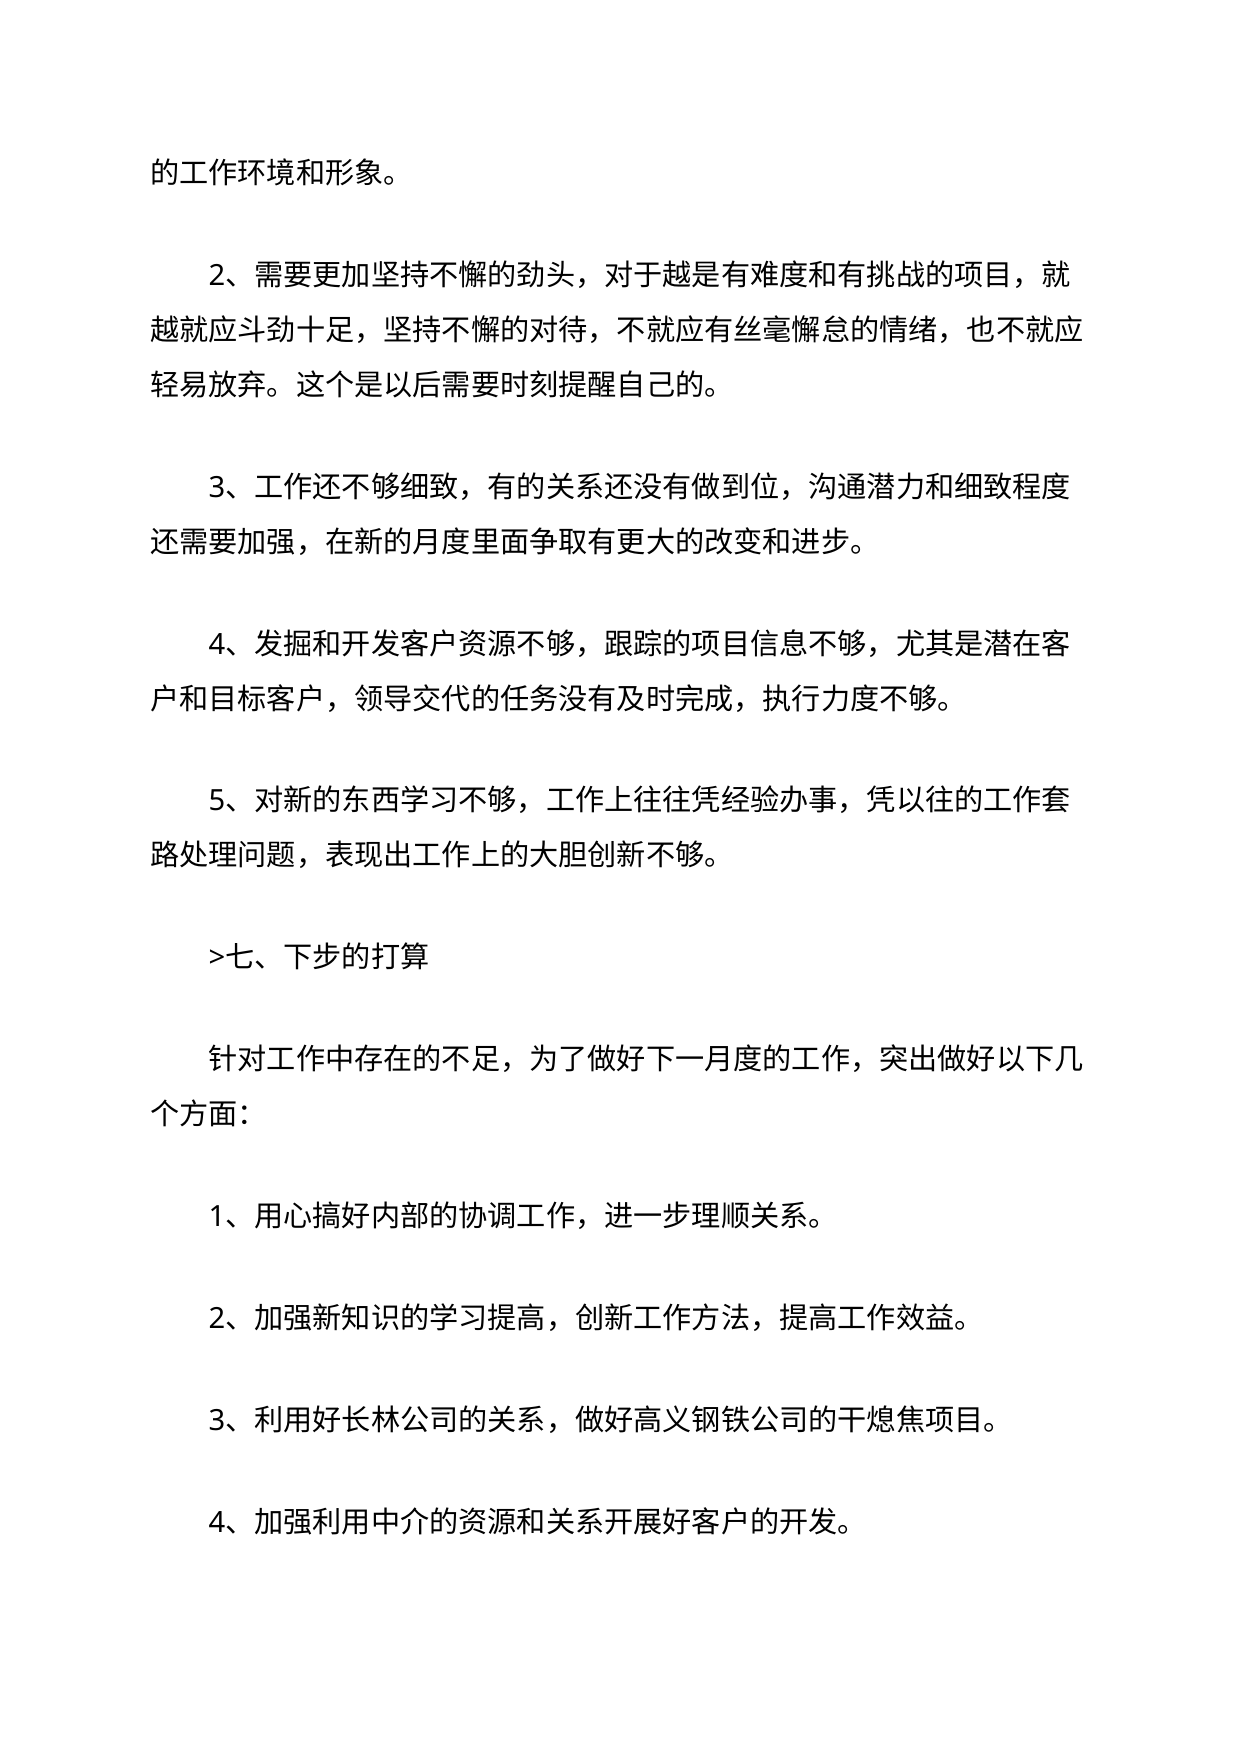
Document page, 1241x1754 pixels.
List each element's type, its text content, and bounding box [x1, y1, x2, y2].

text 4、加强利用中介的资源和关系开展好客户的开发。 [150, 1498, 1090, 1541]
text 5、对新的东西学习不够，工作上往往凭经验办事，凭以往的工作套路处理问题，表现出工作上的大胆创新不够。 [150, 777, 1090, 874]
text 3、工作还不够细致，有的关系还没有做到位，沟通潜力和细致程度还需要加强，在新的月度里面争取有更大的改变和进步。 [150, 463, 1090, 561]
text 3、利用好长林公司的关系，做好高义钢铁公司的干熄焦项目。 [150, 1396, 1090, 1439]
text 2、需要更加坚持不懈的劲头，对于越是有难度和有挑战的项目，就越就应斗劲十足，坚持不懈的对待，不就应有丝毫懈怠的情绪，也不就应轻易放弃。这个是以后需要时刻提醒自己的。 [150, 252, 1090, 404]
text 针对工作中存在的不足，为了做好下一月度的工作，突出做好以下几个方面： [150, 1036, 1090, 1133]
text >七、下步的打算 [150, 934, 1090, 976]
text 2、加强新知识的学习提高，创新工作方法，提高工作效益。 [150, 1294, 1090, 1337]
text 4、发掘和开发客户资源不够，跟踪的项目信息不够，尤其是潜在客户和目标客户，领导交代的任务没有及时完成，执行力度不够。 [150, 620, 1090, 717]
text 1、用心搞好内部的协调工作，进一步理顺关系。 [150, 1192, 1090, 1235]
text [150, 150, 1090, 192]
